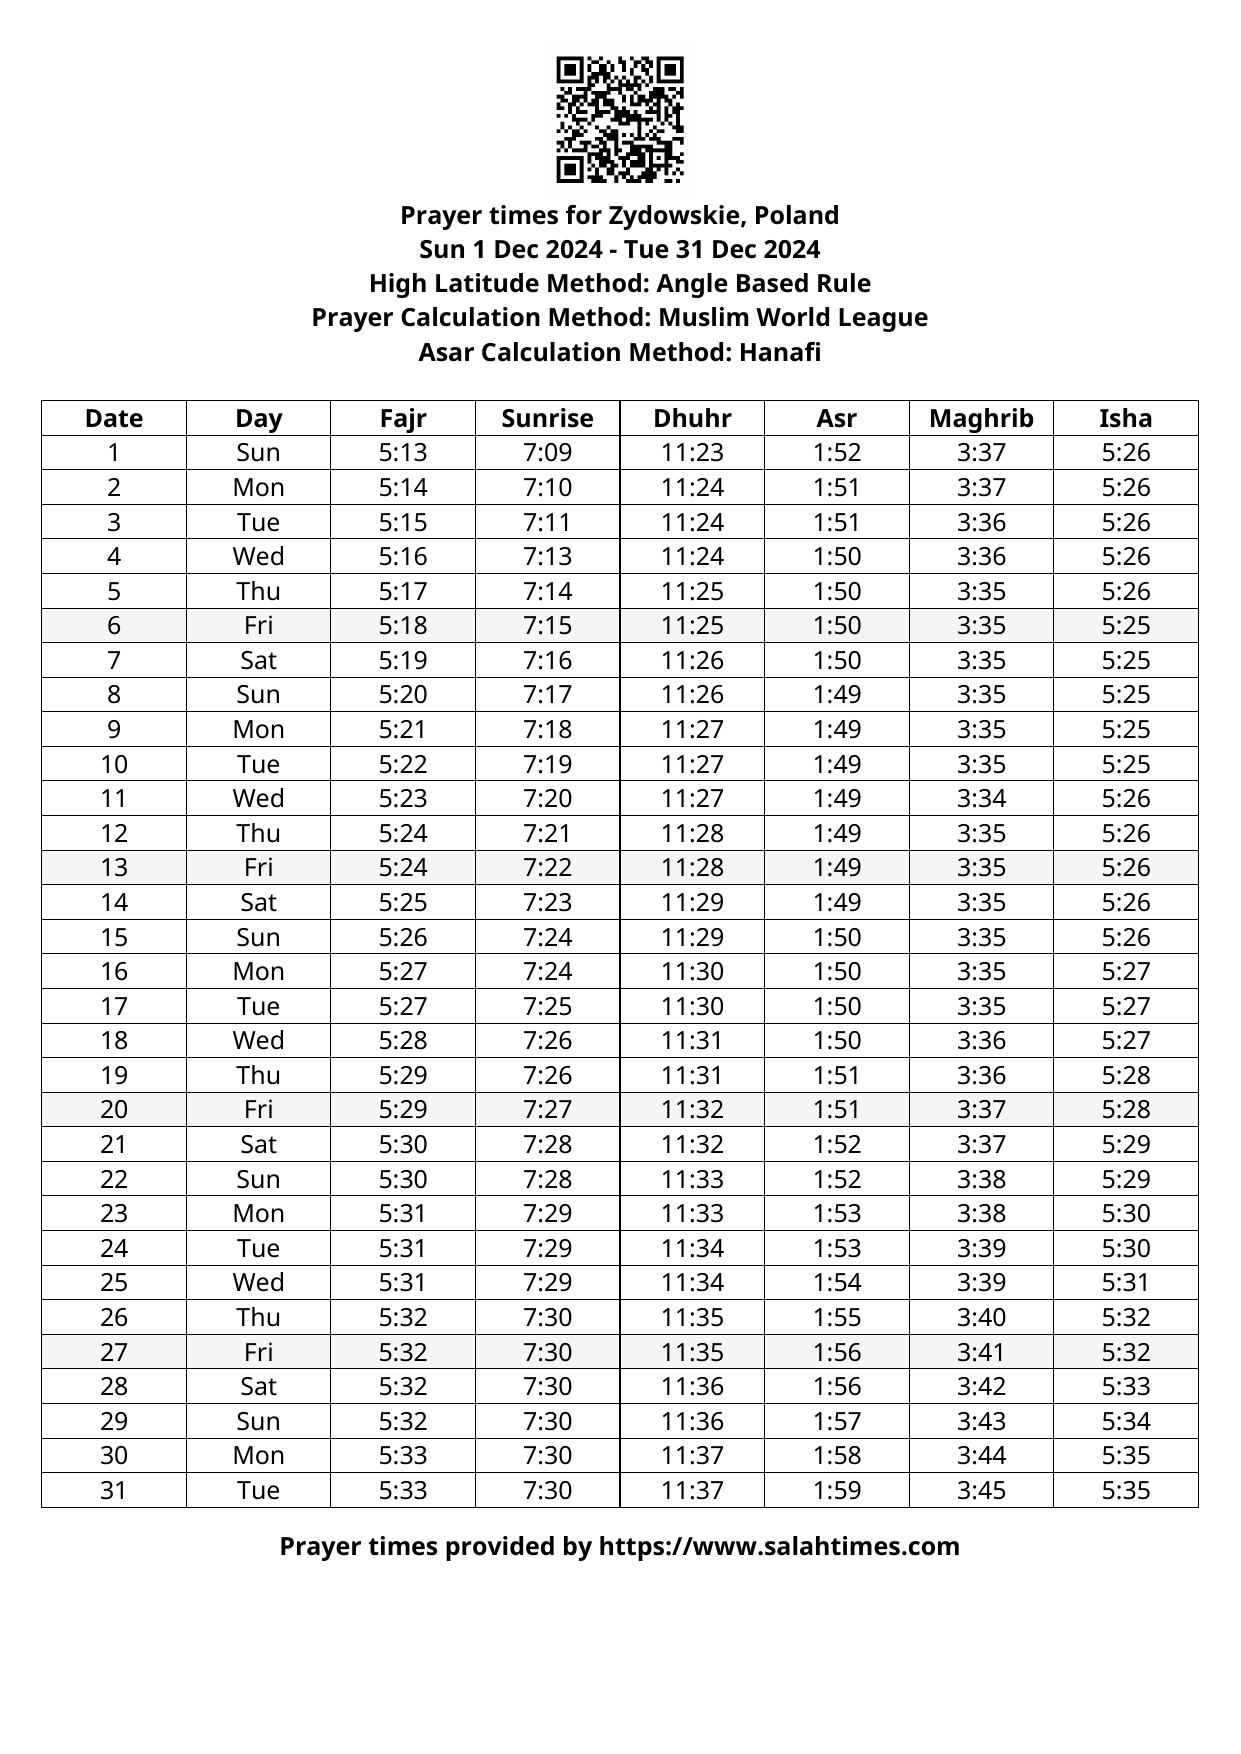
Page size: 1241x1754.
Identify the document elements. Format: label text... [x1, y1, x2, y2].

table_cell 3:35 [910, 885, 1053, 919]
table_cell Fri [187, 609, 330, 642]
table_cell 1:49 [765, 885, 909, 919]
table_cell 11:37 [621, 1439, 764, 1472]
table_cell 11 [42, 781, 186, 815]
table_cell Mon [187, 712, 330, 746]
table_cell 7:20 [476, 781, 619, 815]
table_cell 3:41 [910, 1335, 1053, 1368]
table_cell 12 [42, 816, 186, 849]
table_cell 5:33 [331, 1439, 475, 1472]
table_cell 7:10 [476, 470, 619, 504]
table_cell Fri [187, 1093, 330, 1126]
table_cell 26 [42, 1300, 186, 1334]
table_cell 5:30 [1054, 1196, 1198, 1230]
table_cell 1:50 [765, 609, 909, 642]
table_cell 7:29 [476, 1196, 619, 1230]
table_cell 7:30 [476, 1439, 619, 1472]
table_cell 7:15 [476, 609, 619, 642]
table_cell 11:36 [621, 1369, 764, 1403]
table_cell 3:35 [910, 678, 1053, 711]
table_cell 1:53 [765, 1231, 909, 1264]
table_cell 11:33 [621, 1196, 764, 1230]
table_cell 3:35 [910, 989, 1053, 1022]
table_cell 5:30 [331, 1127, 475, 1161]
table_cell 1:51 [765, 1093, 909, 1126]
table_cell 11:24 [621, 505, 764, 538]
table_cell 2 [42, 470, 186, 504]
table_cell 7:23 [476, 885, 619, 919]
table_cell 23 [42, 1196, 186, 1230]
table_cell Sun [187, 436, 330, 469]
table_cell 5:28 [1054, 1093, 1198, 1126]
table_cell 1:49 [765, 851, 909, 884]
table_cell 1:50 [765, 989, 909, 1022]
table_cell Sat [187, 1127, 330, 1161]
table_cell 5:31 [1054, 1266, 1198, 1299]
table_cell 15 [42, 920, 186, 953]
table_cell 17 [42, 989, 186, 1022]
table_cell 6 [42, 609, 186, 642]
table_cell 3:35 [910, 574, 1053, 607]
table_cell 1:59 [765, 1473, 909, 1507]
table_cell 3:40 [910, 1300, 1053, 1334]
table_cell Tue [187, 1473, 330, 1507]
table_cell 11:32 [621, 1127, 764, 1161]
table_cell 1:49 [765, 678, 909, 711]
table_cell 5:31 [331, 1196, 475, 1230]
table_cell 1:56 [765, 1335, 909, 1368]
table_cell Sun [187, 678, 330, 711]
table_cell 5:28 [331, 1024, 475, 1057]
table_cell 3:36 [910, 505, 1053, 538]
text Prayer Calculation Method: Muslim World League [42, 300, 1198, 334]
table_cell 5:19 [331, 643, 475, 677]
table_cell Sat [187, 1369, 330, 1403]
table_cell Wed [187, 781, 330, 815]
table_cell 11:27 [621, 747, 764, 780]
text Sun 1 Dec 2024 - Tue 31 Dec 2024 [42, 232, 1198, 266]
table_cell 5:25 [1054, 609, 1198, 642]
table_cell 11:25 [621, 574, 764, 607]
table_cell 24 [42, 1231, 186, 1264]
table_cell 3:35 [910, 747, 1053, 780]
table_cell 11:25 [621, 609, 764, 642]
table_cell 27 [42, 1335, 186, 1368]
table_cell 1:50 [765, 920, 909, 953]
table_cell 7:28 [476, 1127, 619, 1161]
table_cell 11:34 [621, 1231, 764, 1264]
table_cell 1 [42, 436, 186, 469]
table_cell Wed [187, 1266, 330, 1299]
table_cell 1:54 [765, 1266, 909, 1299]
table_cell 7:27 [476, 1093, 619, 1126]
table_cell 11:29 [621, 885, 764, 919]
table_cell 5:31 [331, 1266, 475, 1299]
table_cell 7:11 [476, 505, 619, 538]
table_cell 11:27 [621, 712, 764, 746]
table_cell 11:35 [621, 1300, 764, 1334]
table_cell 5:30 [331, 1162, 475, 1195]
table_cell 7:13 [476, 539, 619, 573]
table_cell 11:31 [621, 1058, 764, 1092]
table_cell 11:31 [621, 1024, 764, 1057]
table_cell 7:26 [476, 1024, 619, 1057]
table_cell 5:25 [1054, 712, 1198, 746]
text Prayer times provided by https://www.salahtimes.com [42, 1528, 1198, 1563]
table_cell 5:26 [1054, 505, 1198, 538]
table_cell Mon [187, 1196, 330, 1230]
table_cell Sat [187, 643, 330, 677]
table_cell 5:27 [331, 954, 475, 988]
table_cell 5:24 [331, 851, 475, 884]
table_cell 14 [42, 885, 186, 919]
table_cell 11:23 [621, 436, 764, 469]
text High Latitude Method: Angle Based Rule [42, 266, 1198, 300]
table_cell Thu [187, 1058, 330, 1092]
table_cell Mon [187, 954, 330, 988]
table_cell 3:43 [910, 1404, 1053, 1437]
table_cell 3:37 [910, 1127, 1053, 1161]
table_cell 30 [42, 1439, 186, 1472]
table_cell Sun [187, 1404, 330, 1437]
table_cell 1:52 [765, 1162, 909, 1195]
table_cell 5:26 [1054, 436, 1198, 469]
table_cell 3:36 [910, 1058, 1053, 1092]
table_cell 7:09 [476, 436, 619, 469]
table_cell Mon [187, 470, 330, 504]
table_header Isha [1054, 401, 1198, 434]
table_cell 5:16 [331, 539, 475, 573]
table_cell 5:29 [1054, 1162, 1198, 1195]
table_cell 11:26 [621, 643, 764, 677]
table_cell 3 [42, 505, 186, 538]
table_cell 19 [42, 1058, 186, 1092]
table_cell 5:25 [1054, 678, 1198, 711]
table_cell 7:25 [476, 989, 619, 1022]
table_cell 5:26 [1054, 781, 1198, 815]
table_cell 3:35 [910, 609, 1053, 642]
table_cell 3:35 [910, 816, 1053, 849]
table_cell 11:32 [621, 1093, 764, 1126]
table_cell 10 [42, 747, 186, 780]
table_cell 1:56 [765, 1369, 909, 1403]
table_cell 1:50 [765, 643, 909, 677]
table_header Day [187, 401, 330, 434]
table_cell 5:22 [331, 747, 475, 780]
table_cell 3:45 [910, 1473, 1053, 1507]
table_cell 7:22 [476, 851, 619, 884]
table_cell 5:30 [1054, 1231, 1198, 1264]
table_cell 7:18 [476, 712, 619, 746]
table_cell Fri [187, 1335, 330, 1368]
table_cell Thu [187, 574, 330, 607]
table_cell 5:32 [1054, 1335, 1198, 1368]
table_cell 5:29 [331, 1093, 475, 1126]
table_cell Tue [187, 989, 330, 1022]
table_cell 5:27 [331, 989, 475, 1022]
table_cell 1:49 [765, 712, 909, 746]
table_cell 1:57 [765, 1404, 909, 1437]
table_cell 7:28 [476, 1162, 619, 1195]
table_cell 5:27 [1054, 954, 1198, 988]
table_cell 1:51 [765, 505, 909, 538]
table_cell Sun [187, 920, 330, 953]
table_cell 5:31 [331, 1231, 475, 1264]
table_cell 3:39 [910, 1231, 1053, 1264]
table_cell 3:35 [910, 920, 1053, 953]
table_cell 3:37 [910, 470, 1053, 504]
table_header Maghrib [910, 401, 1053, 434]
table_cell 5:15 [331, 505, 475, 538]
table_cell 11:30 [621, 954, 764, 988]
table_cell 5:26 [1054, 539, 1198, 573]
table_cell 5:26 [1054, 816, 1198, 849]
table_cell Sun [187, 1162, 330, 1195]
table_cell 21 [42, 1127, 186, 1161]
table_cell 22 [42, 1162, 186, 1195]
table_cell 8 [42, 678, 186, 711]
table_cell 7 [42, 643, 186, 677]
picture [542, 41, 699, 198]
table_cell 7:30 [476, 1335, 619, 1368]
table_cell 5:29 [1054, 1127, 1198, 1161]
table_cell 11:36 [621, 1404, 764, 1437]
table_cell 5:23 [331, 781, 475, 815]
table_cell 5:29 [331, 1058, 475, 1092]
table_cell 5:13 [331, 436, 475, 469]
table_cell 5:26 [1054, 470, 1198, 504]
table_cell Sat [187, 885, 330, 919]
table_cell 5:35 [1054, 1439, 1198, 1472]
table_cell 5:21 [331, 712, 475, 746]
table_cell Thu [187, 816, 330, 849]
table_cell 5:28 [1054, 1058, 1198, 1092]
table_cell 5:26 [1054, 885, 1198, 919]
table_cell 5:20 [331, 678, 475, 711]
table_cell 3:35 [910, 954, 1053, 988]
table_cell Fri [187, 851, 330, 884]
table_cell 1:51 [765, 1058, 909, 1092]
table_cell 11:35 [621, 1335, 764, 1368]
table_cell 7:29 [476, 1266, 619, 1299]
table_cell 11:26 [621, 678, 764, 711]
table_cell 5:25 [1054, 747, 1198, 780]
table_cell 11:33 [621, 1162, 764, 1195]
table_cell 7:30 [476, 1369, 619, 1403]
table_cell Wed [187, 1024, 330, 1057]
table_cell 3:38 [910, 1196, 1053, 1230]
table_cell 28 [42, 1369, 186, 1403]
text Asar Calculation Method: Hanafi [42, 334, 1198, 368]
table_cell 11:24 [621, 470, 764, 504]
table_cell 1:50 [765, 539, 909, 573]
table_cell 5:32 [331, 1335, 475, 1368]
table_cell Wed [187, 539, 330, 573]
table_header Fajr [331, 401, 475, 434]
table_cell 29 [42, 1404, 186, 1437]
table_cell 5:26 [1054, 851, 1198, 884]
table_cell 11:37 [621, 1473, 764, 1507]
table_cell 3:34 [910, 781, 1053, 815]
table_cell 5 [42, 574, 186, 607]
table_cell 1:49 [765, 747, 909, 780]
table_cell 5:32 [1054, 1300, 1198, 1334]
table_cell 7:29 [476, 1231, 619, 1264]
table_cell 3:36 [910, 1024, 1053, 1057]
table_header Date [42, 401, 186, 434]
table_cell 5:32 [331, 1300, 475, 1334]
table_cell 1:51 [765, 470, 909, 504]
text Prayer times for Zydowskie, Poland [42, 198, 1198, 232]
table_cell 5:27 [1054, 1024, 1198, 1057]
table_cell 11:34 [621, 1266, 764, 1299]
table_cell 7:30 [476, 1473, 619, 1507]
table_cell 1:49 [765, 816, 909, 849]
table_cell 1:49 [765, 781, 909, 815]
table_cell Tue [187, 747, 330, 780]
table_cell 1:52 [765, 1127, 909, 1161]
table_cell 3:35 [910, 851, 1053, 884]
table_cell 5:17 [331, 574, 475, 607]
table_cell 9 [42, 712, 186, 746]
table_cell 3:37 [910, 436, 1053, 469]
table_cell 1:58 [765, 1439, 909, 1472]
table_cell 11:28 [621, 816, 764, 849]
table_cell 5:25 [331, 885, 475, 919]
table_cell 11:29 [621, 920, 764, 953]
table_cell 7:14 [476, 574, 619, 607]
table_cell 5:26 [331, 920, 475, 953]
table_cell 3:37 [910, 1093, 1053, 1126]
table_cell Tue [187, 1231, 330, 1264]
table_cell 5:35 [1054, 1473, 1198, 1507]
table_cell 11:30 [621, 989, 764, 1022]
table_header Asr [765, 401, 909, 434]
table_cell 7:24 [476, 920, 619, 953]
table_cell 7:19 [476, 747, 619, 780]
table_cell 3:39 [910, 1266, 1053, 1299]
table_cell 7:30 [476, 1404, 619, 1437]
table_cell 20 [42, 1093, 186, 1126]
table_cell 11:27 [621, 781, 764, 815]
table_cell 1:55 [765, 1300, 909, 1334]
table_cell 5:32 [331, 1404, 475, 1437]
table_cell 3:35 [910, 643, 1053, 677]
table_cell 3:35 [910, 712, 1053, 746]
table_cell 5:18 [331, 609, 475, 642]
table_cell 7:26 [476, 1058, 619, 1092]
table_cell 5:34 [1054, 1404, 1198, 1437]
table_header Sunrise [476, 401, 619, 434]
table_cell Thu [187, 1300, 330, 1334]
table_cell 5:24 [331, 816, 475, 849]
table_cell 3:36 [910, 539, 1053, 573]
table_cell 5:33 [1054, 1369, 1198, 1403]
table_cell 1:53 [765, 1196, 909, 1230]
table_cell 5:26 [1054, 574, 1198, 607]
table_cell 1:50 [765, 1024, 909, 1057]
table_cell 3:44 [910, 1439, 1053, 1472]
table_cell 31 [42, 1473, 186, 1507]
table_cell 7:17 [476, 678, 619, 711]
table_cell 5:32 [331, 1369, 475, 1403]
table_cell 5:33 [331, 1473, 475, 1507]
table_cell 5:14 [331, 470, 475, 504]
table_cell 7:16 [476, 643, 619, 677]
table_cell 5:26 [1054, 920, 1198, 953]
table_cell 11:24 [621, 539, 764, 573]
table_cell Mon [187, 1439, 330, 1472]
table_cell 16 [42, 954, 186, 988]
table_cell 7:21 [476, 816, 619, 849]
table_cell 7:24 [476, 954, 619, 988]
table_cell 7:30 [476, 1300, 619, 1334]
table_header Dhuhr [621, 401, 764, 434]
table_cell 25 [42, 1266, 186, 1299]
table_cell 1:50 [765, 574, 909, 607]
table_cell 4 [42, 539, 186, 573]
table_cell 1:52 [765, 436, 909, 469]
table_cell 3:42 [910, 1369, 1053, 1403]
table_cell Tue [187, 505, 330, 538]
table_cell 13 [42, 851, 186, 884]
table_cell 18 [42, 1024, 186, 1057]
table_cell 3:38 [910, 1162, 1053, 1195]
table_cell 11:28 [621, 851, 764, 884]
table_cell 5:25 [1054, 643, 1198, 677]
table_cell 5:27 [1054, 989, 1198, 1022]
table_cell 1:50 [765, 954, 909, 988]
